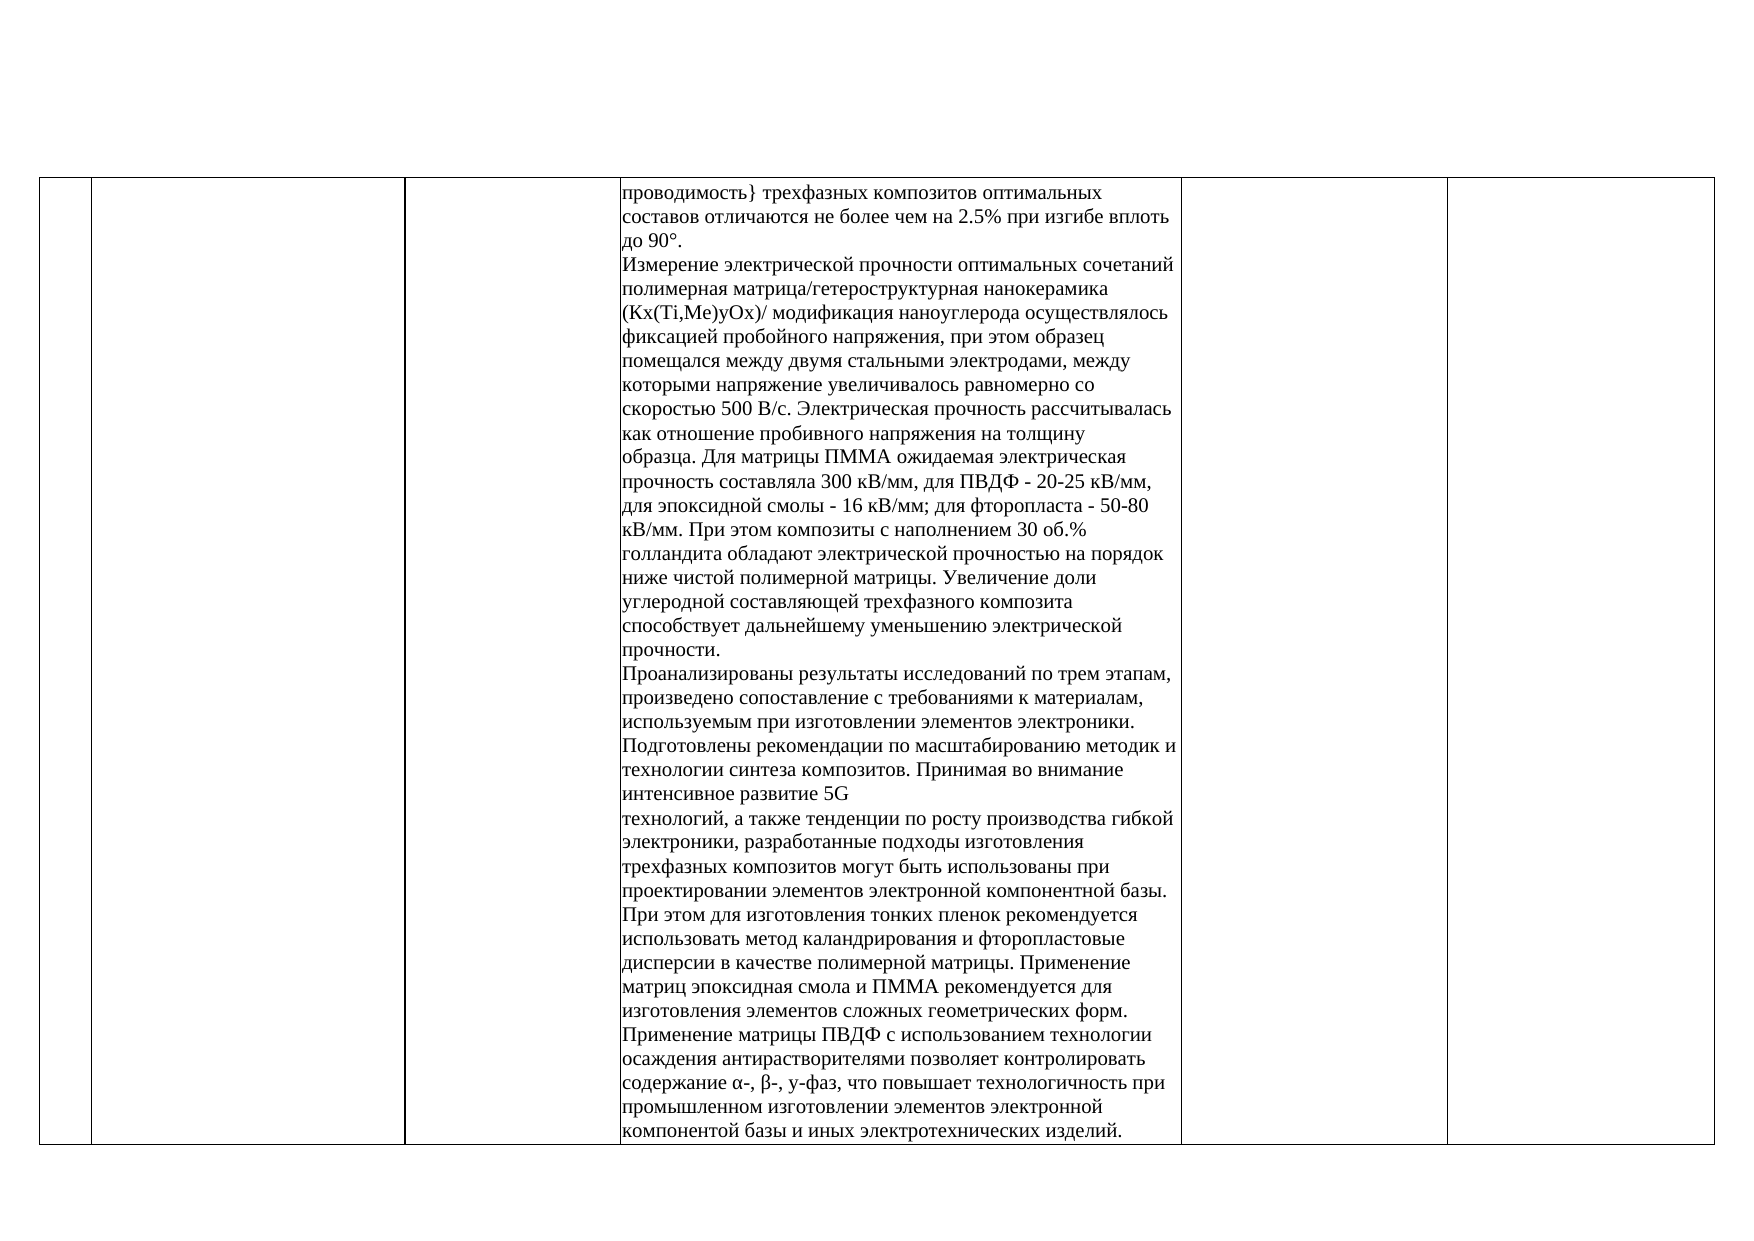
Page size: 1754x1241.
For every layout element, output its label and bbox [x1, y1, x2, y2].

table_cell [621, 178, 1181, 1144]
table_cell [92, 178, 404, 1144]
table_cell [40, 178, 91, 1144]
table_cell [406, 178, 620, 1144]
table_cell [1182, 178, 1447, 1144]
table_cell [1448, 178, 1714, 1144]
